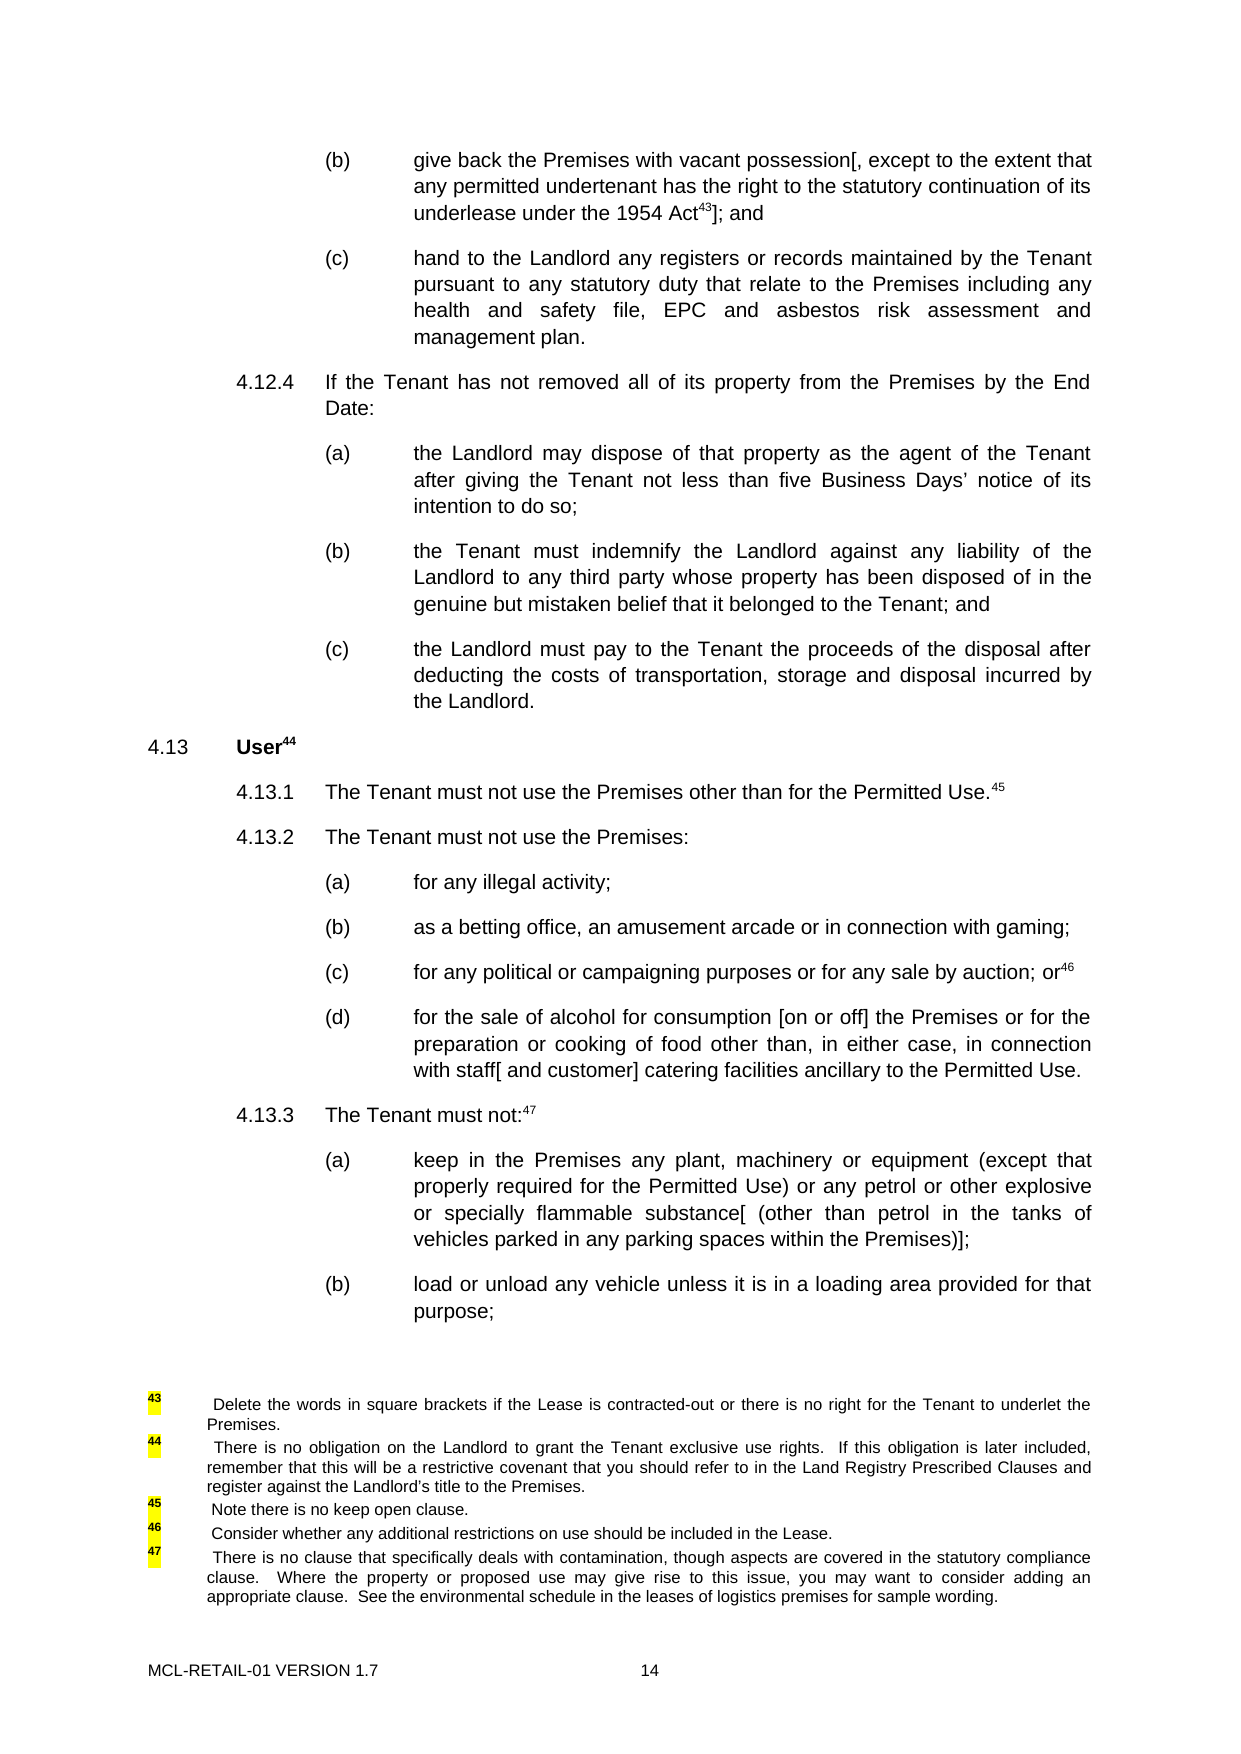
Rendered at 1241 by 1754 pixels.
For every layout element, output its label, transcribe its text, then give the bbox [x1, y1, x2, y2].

subtitle If the Tenant has not removed all of its property from the Premises by the End Date: [236, 369, 1093, 420]
subtitle The Tenant must not use the Premises other than for the Permitted Use. [236, 779, 1093, 803]
subtitle give back the Premises with vacant possession[, except to the extent that any permitted undertenant has the right to the statutory continuation of its underlease under the 1954 Act]; and [325, 148, 1093, 224]
subtitle for any political or campaigning purposes or for any sale by auction; or [325, 960, 1093, 984]
subtitle as a betting office, an amusement arcade or in connection with gaming; [325, 915, 1093, 939]
subtitle The Tenant must not use the Premises: [236, 825, 1093, 849]
subtitle load or unload any vehicle unless it is in a loading area provided for that purpose; [325, 1272, 1093, 1322]
subtitle the Landlord may dispose of that property as the agent of the Tenant after giving the Tenant not less than five Business Days’ notice of its intention to do so; [325, 441, 1093, 518]
subtitle keep in the Premises any plant, machinery or equipment (except that properly required for the Permitted Use) or any petrol or other explosive or specially flammable substance[ (other than petrol in the tanks of vehicles parked in any parking spaces within the Premises)]; [325, 1148, 1093, 1251]
subtitle User [148, 734, 1093, 758]
subtitle for any illegal activity; [325, 870, 1093, 894]
subtitle the Tenant must indemnify the Landlord against any liability of the Landlord to any third party whose property has been disposed of in the genuine but mistaken belief that it belonged to the Tenant; and [325, 539, 1093, 616]
subtitle for the sale of alcohol for consumption [on or off] the Premises or for the preparation or cooking of food other than, in either case, in connection with staff[ and customer] catering facilities ancillary to the Permitted Use. [325, 1005, 1093, 1082]
subtitle the Landlord must pay to the Tenant the proceeds of the disposal after deducting the costs of transportation, storage and disposal incurred by the Landlord. [325, 637, 1093, 713]
subtitle hand to the Landlord any registers or records maintained by the Tenant pursuant to any statutory duty that relate to the Premises including any health and safety file, EPC and asbestos risk assessment and management plan. [325, 245, 1093, 348]
subtitle The Tenant must not: [236, 1103, 1093, 1127]
